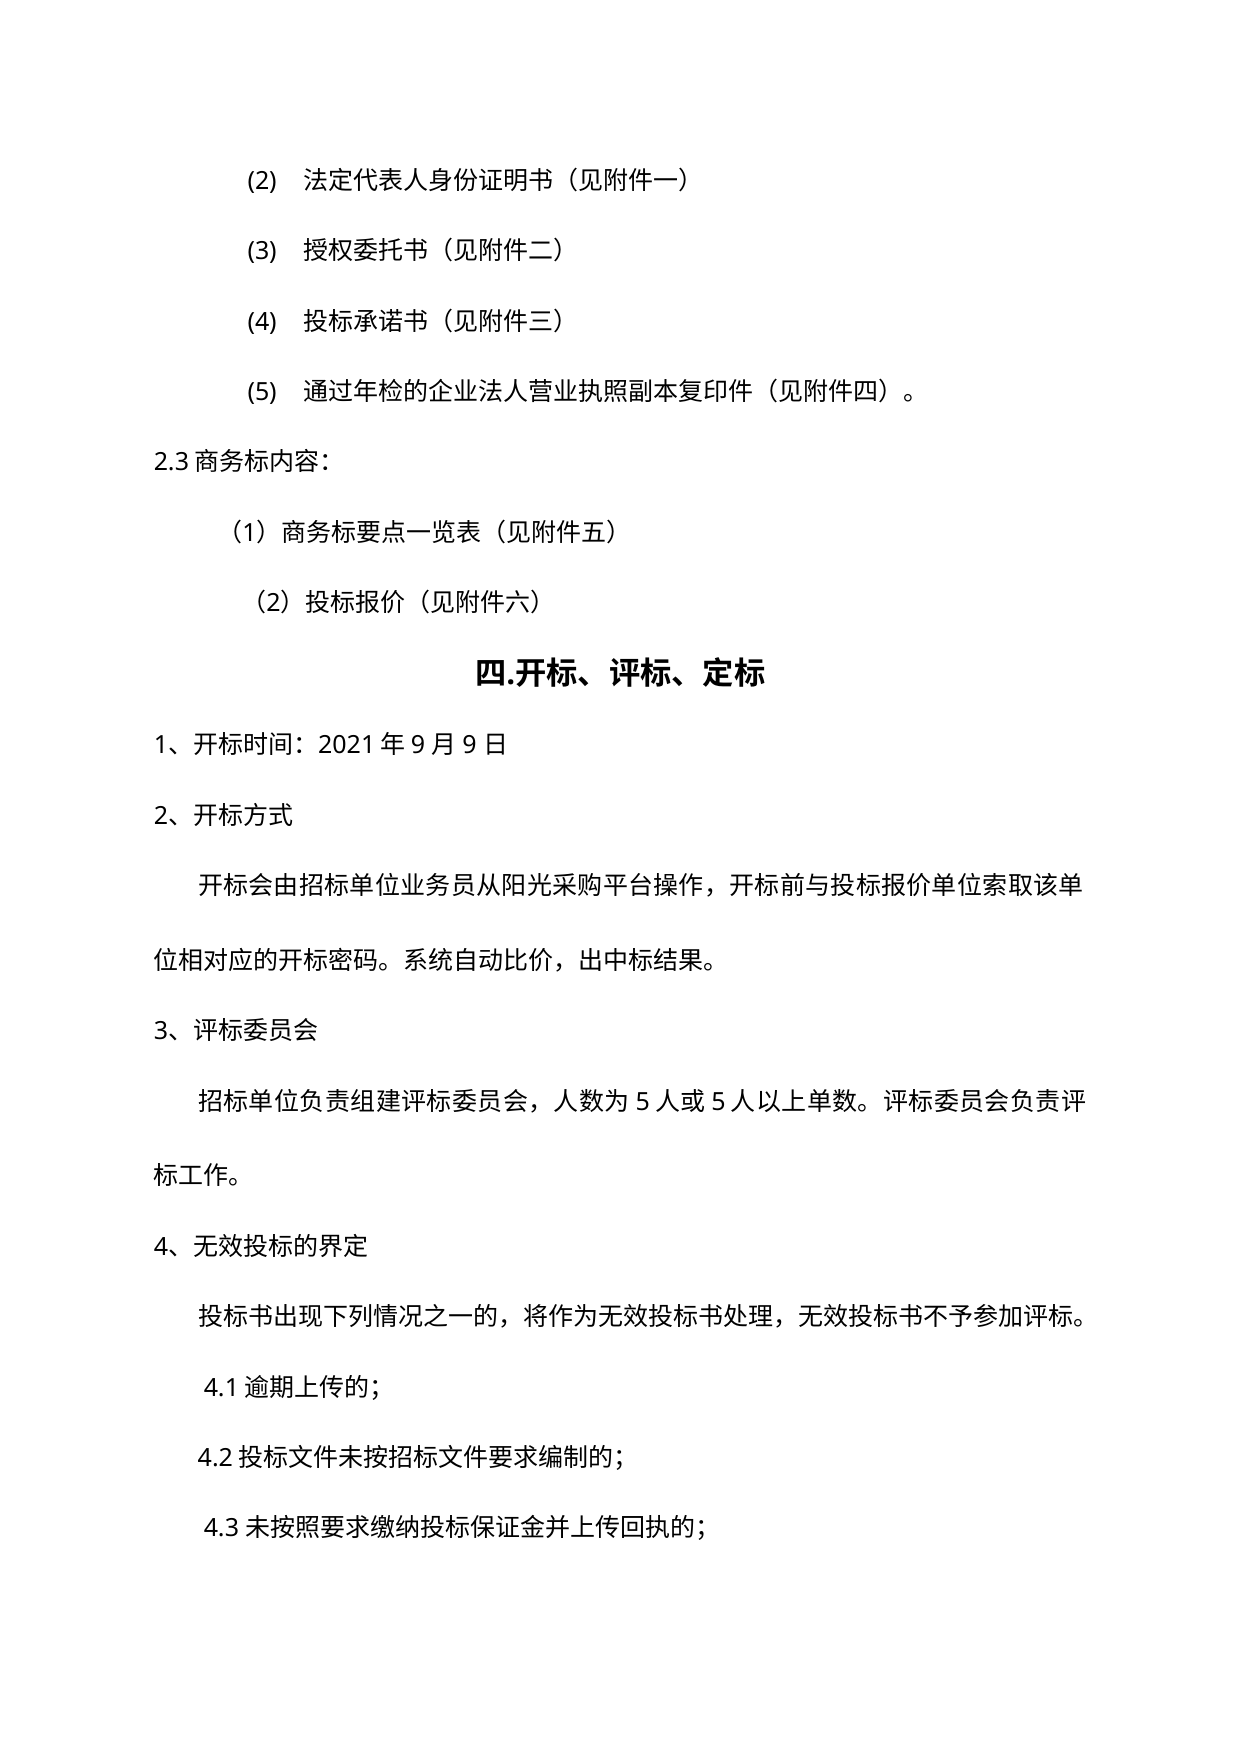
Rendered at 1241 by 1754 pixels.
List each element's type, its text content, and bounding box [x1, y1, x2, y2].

text 4、无效投标的界定 [153, 1212, 1087, 1277]
text 招标单位负责组建评标委员会，人数为5人或5人以上单数。评标委员会负责评标工作。 [153, 1067, 1087, 1206]
list 法定代表人身份证明书（见附件一） [223, 146, 1087, 211]
list 通过年检的企业法人营业执照副本复印件（见附件四）。 [223, 357, 1087, 422]
text （2）投标报价（见附件六） [153, 568, 1087, 633]
text 开标会由招标单位业务员从阳光采购平台操作，开标前与投标报价单位索取该单位相对应的开标密码。系统自动比价，出中标结果。 [153, 851, 1087, 991]
text （1）商务标要点一览表（见附件五） [153, 498, 1087, 563]
text 2.3商务标内容： [153, 427, 1087, 492]
text 4.3 未按照要求缴纳投标保证金并上传回执的； [153, 1493, 1087, 1558]
text 4.2投标文件未按招标文件要求编制的； [153, 1423, 1087, 1488]
text 四.开标、评标、定标 [153, 639, 1087, 704]
text 1、开标时间：2021年 9 月 9 日 [153, 710, 1087, 775]
text 4.1逾期上传的； [153, 1353, 1087, 1418]
text 3、评标委员会 [153, 996, 1087, 1061]
text 投标书出现下列情况之一的，将作为无效投标书处理，无效投标书不予参加评标。 [153, 1282, 1087, 1347]
list 投标承诺书（见附件三） [223, 287, 1087, 352]
list 授权委托书（见附件二） [223, 216, 1087, 281]
text 2、开标方式 [153, 781, 1087, 846]
